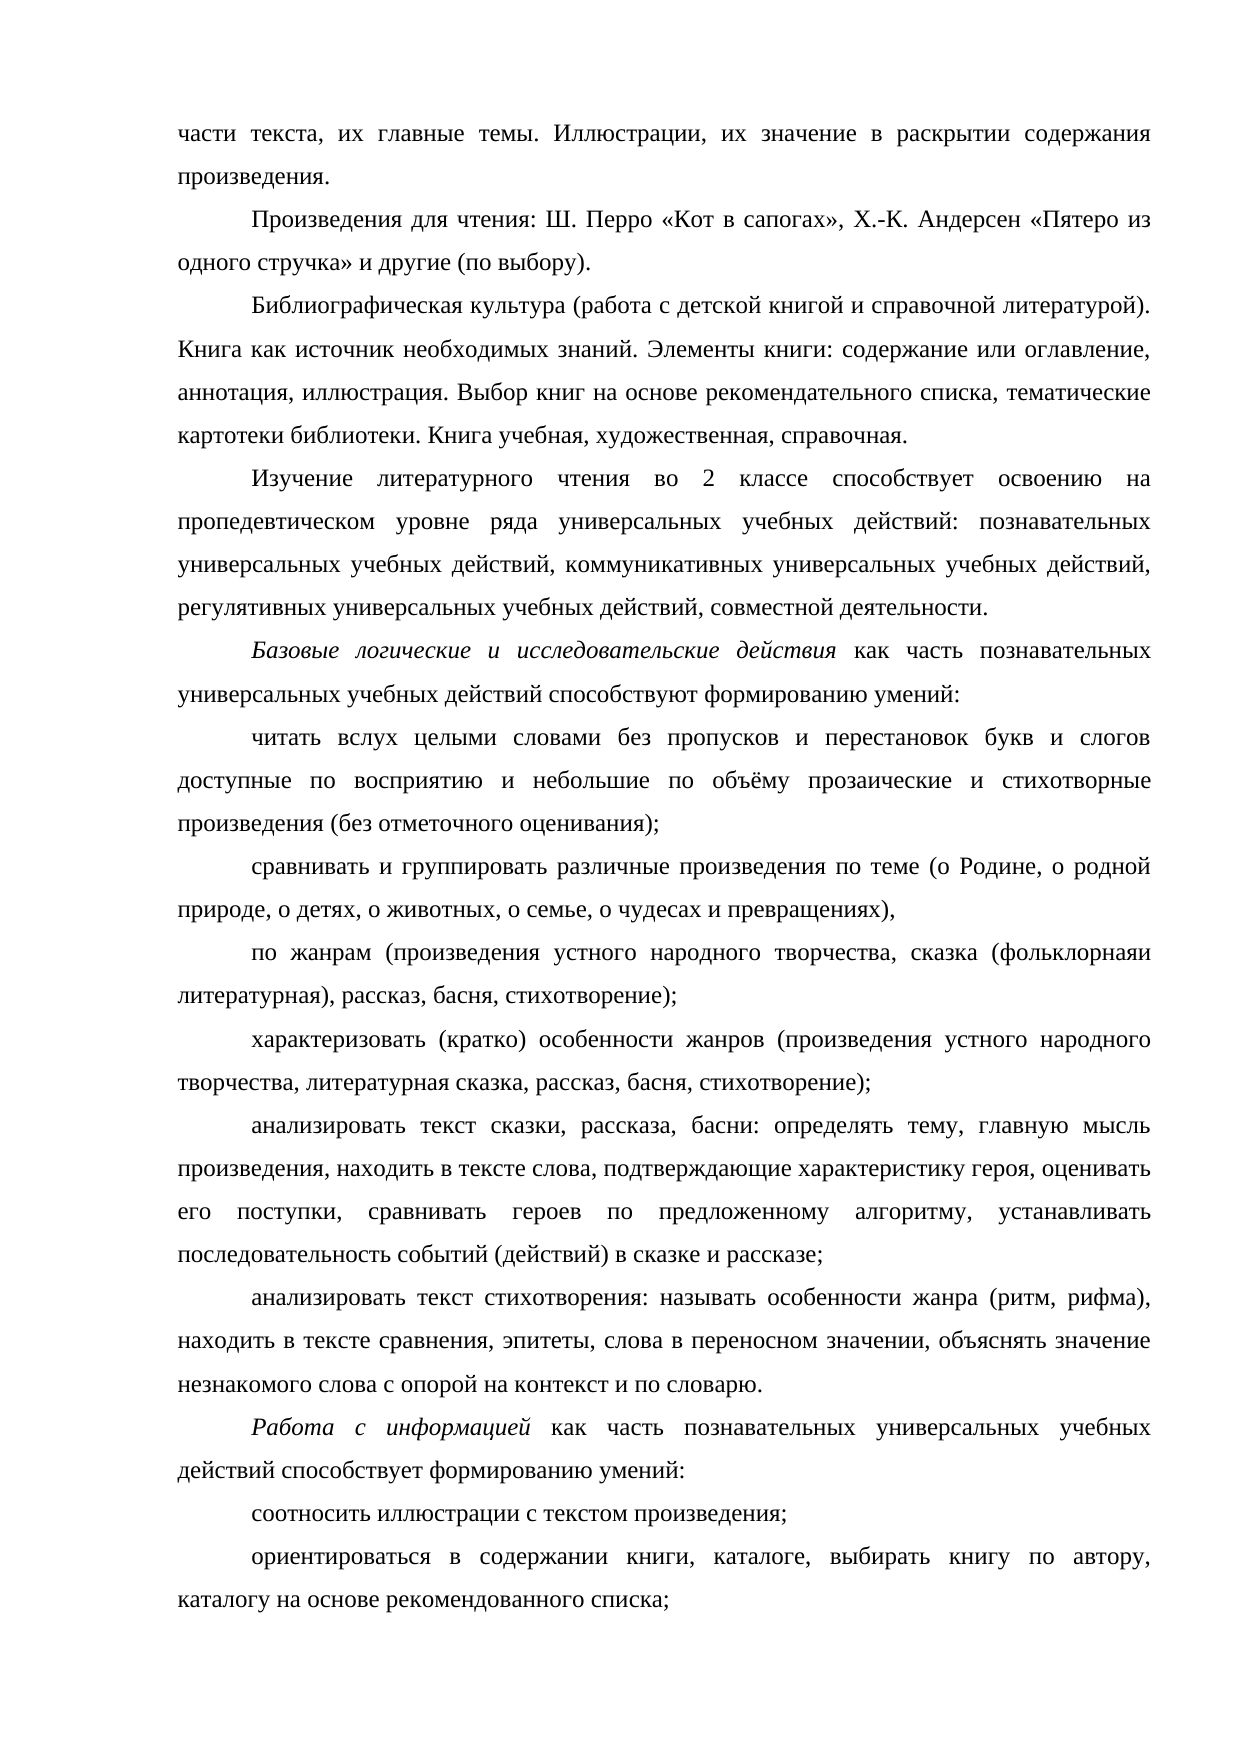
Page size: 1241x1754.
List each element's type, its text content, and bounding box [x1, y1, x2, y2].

text Работа с информацией как часть познавательных универсальных учебных действий способствует формированию умений: [177, 1412, 1152, 1484]
text характеризовать (кратко) особенности жанров (произведения устного народного творчества, литературная сказка, рассказ, басня, стихотворение); [177, 1024, 1152, 1096]
text соотносить иллюстрации с текстом произведения; [177, 1498, 1152, 1527]
text ориентироваться в содержании книги, каталоге, выбирать книгу по автору, каталогу на основе рекомендованного списка; [177, 1541, 1152, 1613]
text Базовые логические и исследовательские действия как часть познавательных универсальных учебных действий способствуют формированию умений: [177, 636, 1152, 707]
text читать вслух целыми словами без пропусков и перестановок букв и слогов доступные по восприятию и небольшие по объёму прозаические и стихотворные произведения (без отметочного оценивания); [177, 722, 1152, 837]
text Изучение литературного чтения во 2 классе способствует освоению на пропедевтическом уровне ряда универсальных учебных действий: познавательных универсальных учебных действий, коммуникативных универсальных учебных действий, регулятивных универсальных учебных действий, совместной деятельности. [177, 463, 1152, 621]
text Произведения для чтения: Ш. Перро «Кот в сапогах», Х.-К. Андерсен «Пятеро из одного стручка» и другие (по выбору). [177, 204, 1152, 276]
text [177, 118, 1152, 190]
text по жанрам (произведения устного народного творчества, сказка (фольклорнаяи литературная), рассказ, басня, стихотворение); [177, 937, 1152, 1009]
text анализировать текст сказки, рассказа, басни: определять тему, главную мысль произведения, находить в тексте слова, подтверждающие характеристику героя, оценивать его поступки, сравнивать героев по предложенному алгоритму, устанавливать последовательность событий (действий) в сказке и рассказе; [177, 1110, 1152, 1268]
text сравнивать и группировать различные произведения по теме (о Родине, о родной природе, о детях, о животных, о семье, о чудесах и превращениях), [177, 851, 1152, 923]
text Библиографическая культура (работа с детской книгой и справочной литературой). Книга как источник необходимых знаний. Элементы книги: содержание или оглавление, аннотация, иллюстрация. Выбор книг на основе рекомендательного списка, тематические картотеки библиотеки. Книга учебная, художественная, справочная. [177, 291, 1152, 449]
text анализировать текст стихотворения: называть особенности жанра (ритм, рифма), находить в тексте сравнения, эпитеты, слова в переносном значении, объяснять значение незнакомого слова с опорой на контекст и по словарю. [177, 1282, 1152, 1397]
